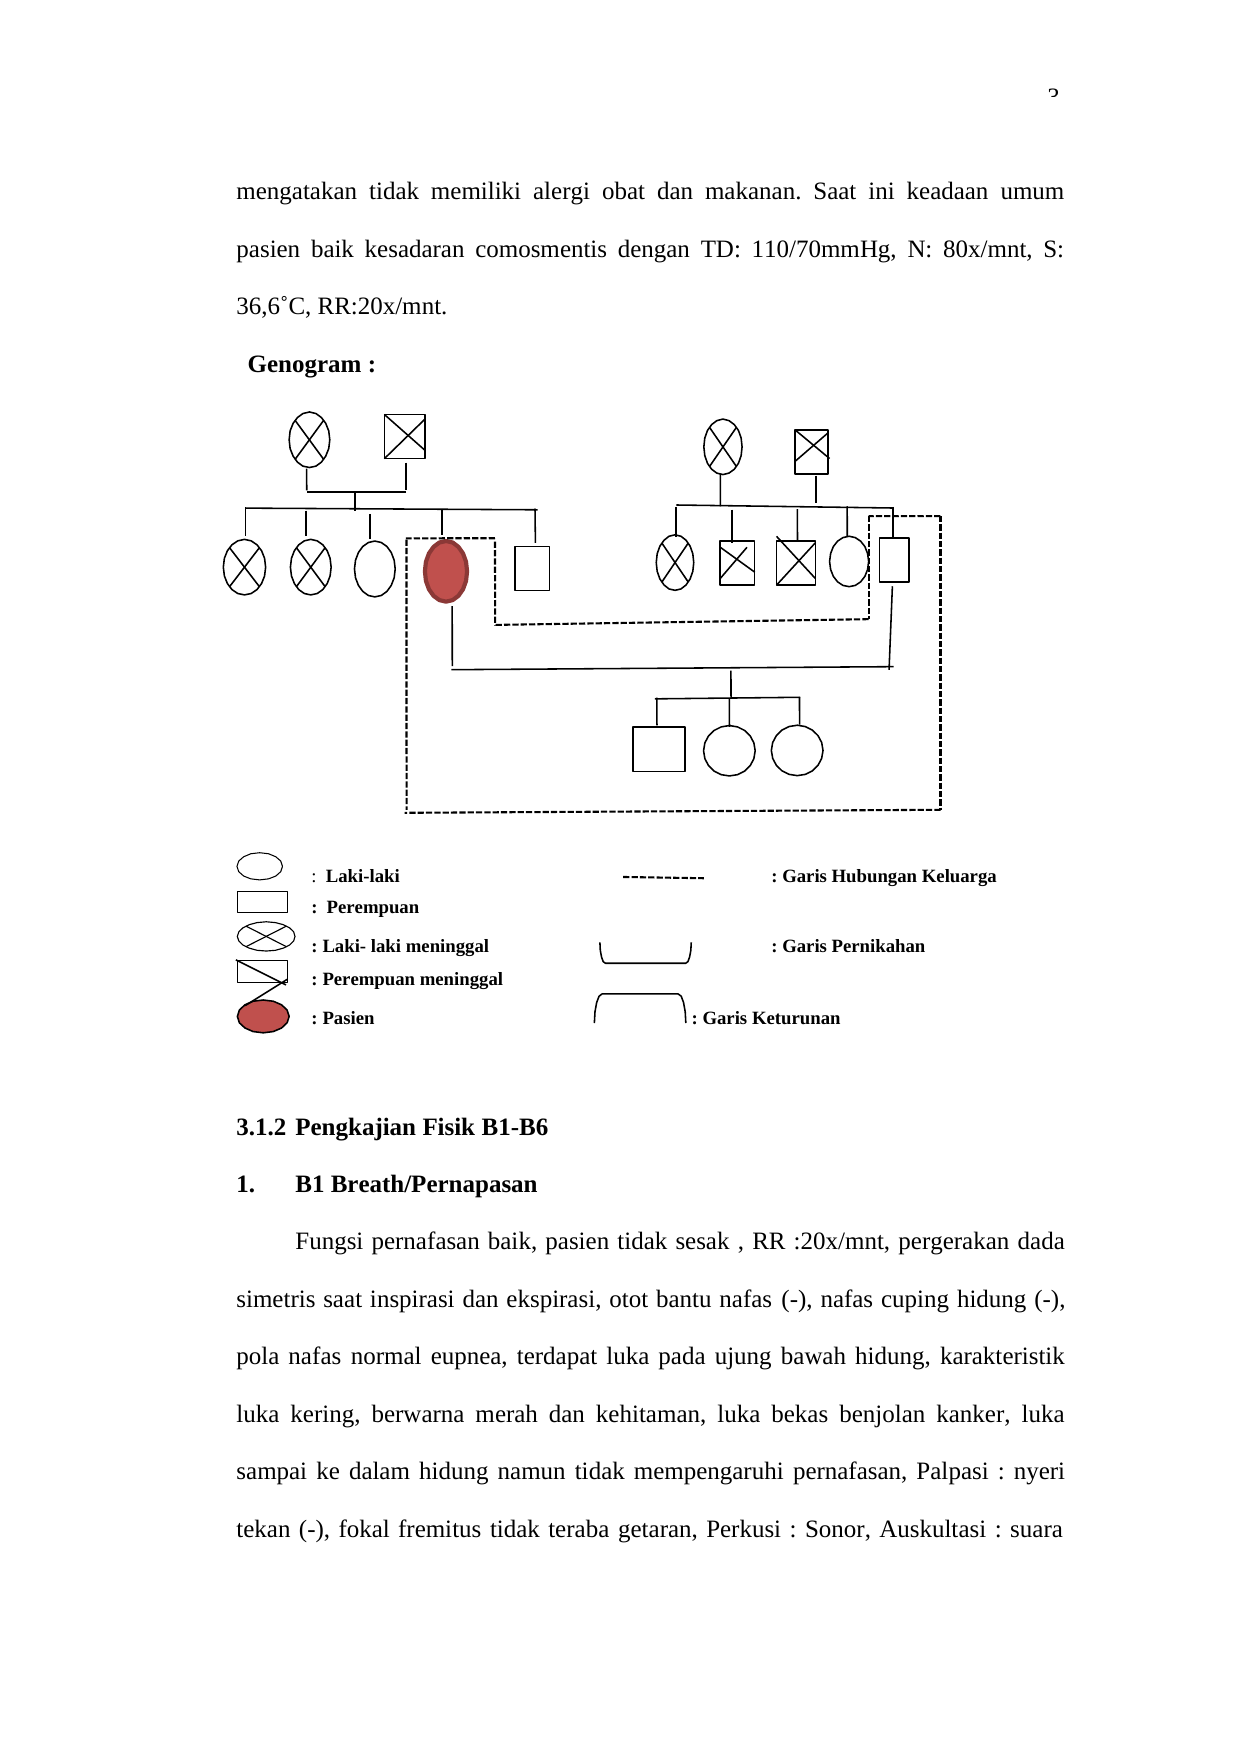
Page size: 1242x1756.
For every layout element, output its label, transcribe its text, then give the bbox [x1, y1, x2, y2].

text mengatakan tidak memiliki alergi obat dan makanan. Saat ini keadaan umum pasien baik kesadaran comosmentis dengan TD: 110/70mmHg, N: 80x/mnt, S: 36,6˚C, RR:20x/mnt. [236, 176, 1065, 320]
text : Perempuan meninggal [311, 967, 1077, 989]
text : Laki- laki meninggal : Garis Pernikahan [311, 935, 1077, 957]
subtitle Pengkajian Fisik B1-B6 [236, 1112, 1077, 1140]
text : Laki-laki : Garis Hubungan Keluarga [311, 865, 1077, 887]
subtitle Genogram : [247, 349, 1077, 378]
text : Perempuan [311, 896, 1077, 918]
text : Pasien : Garis Keturunan [311, 1007, 1077, 1028]
list B1 Breath/Pernapasan [236, 1169, 1077, 1198]
text Fungsi pernafasan baik, pasien tidak sesak , RR :20x/mnt, pergerakan dada simetris saat inspirasi dan ekspirasi, otot bantu nafas (-), nafas cuping hidung (-), pola nafas normal eupnea, terdapat luka pada ujung bawah hidung, karakteristik luka kering, berwarna merah dan kehitaman, luka bekas benjolan kanker, luka sampai ke dalam hidung namun tidak mempengaruhi pernafasan, Palpasi : nyeri tekan (-), fokal fremitus tidak teraba getaran, Perkusi : Sonor, Auskultasi : suara [236, 1226, 1066, 1542]
